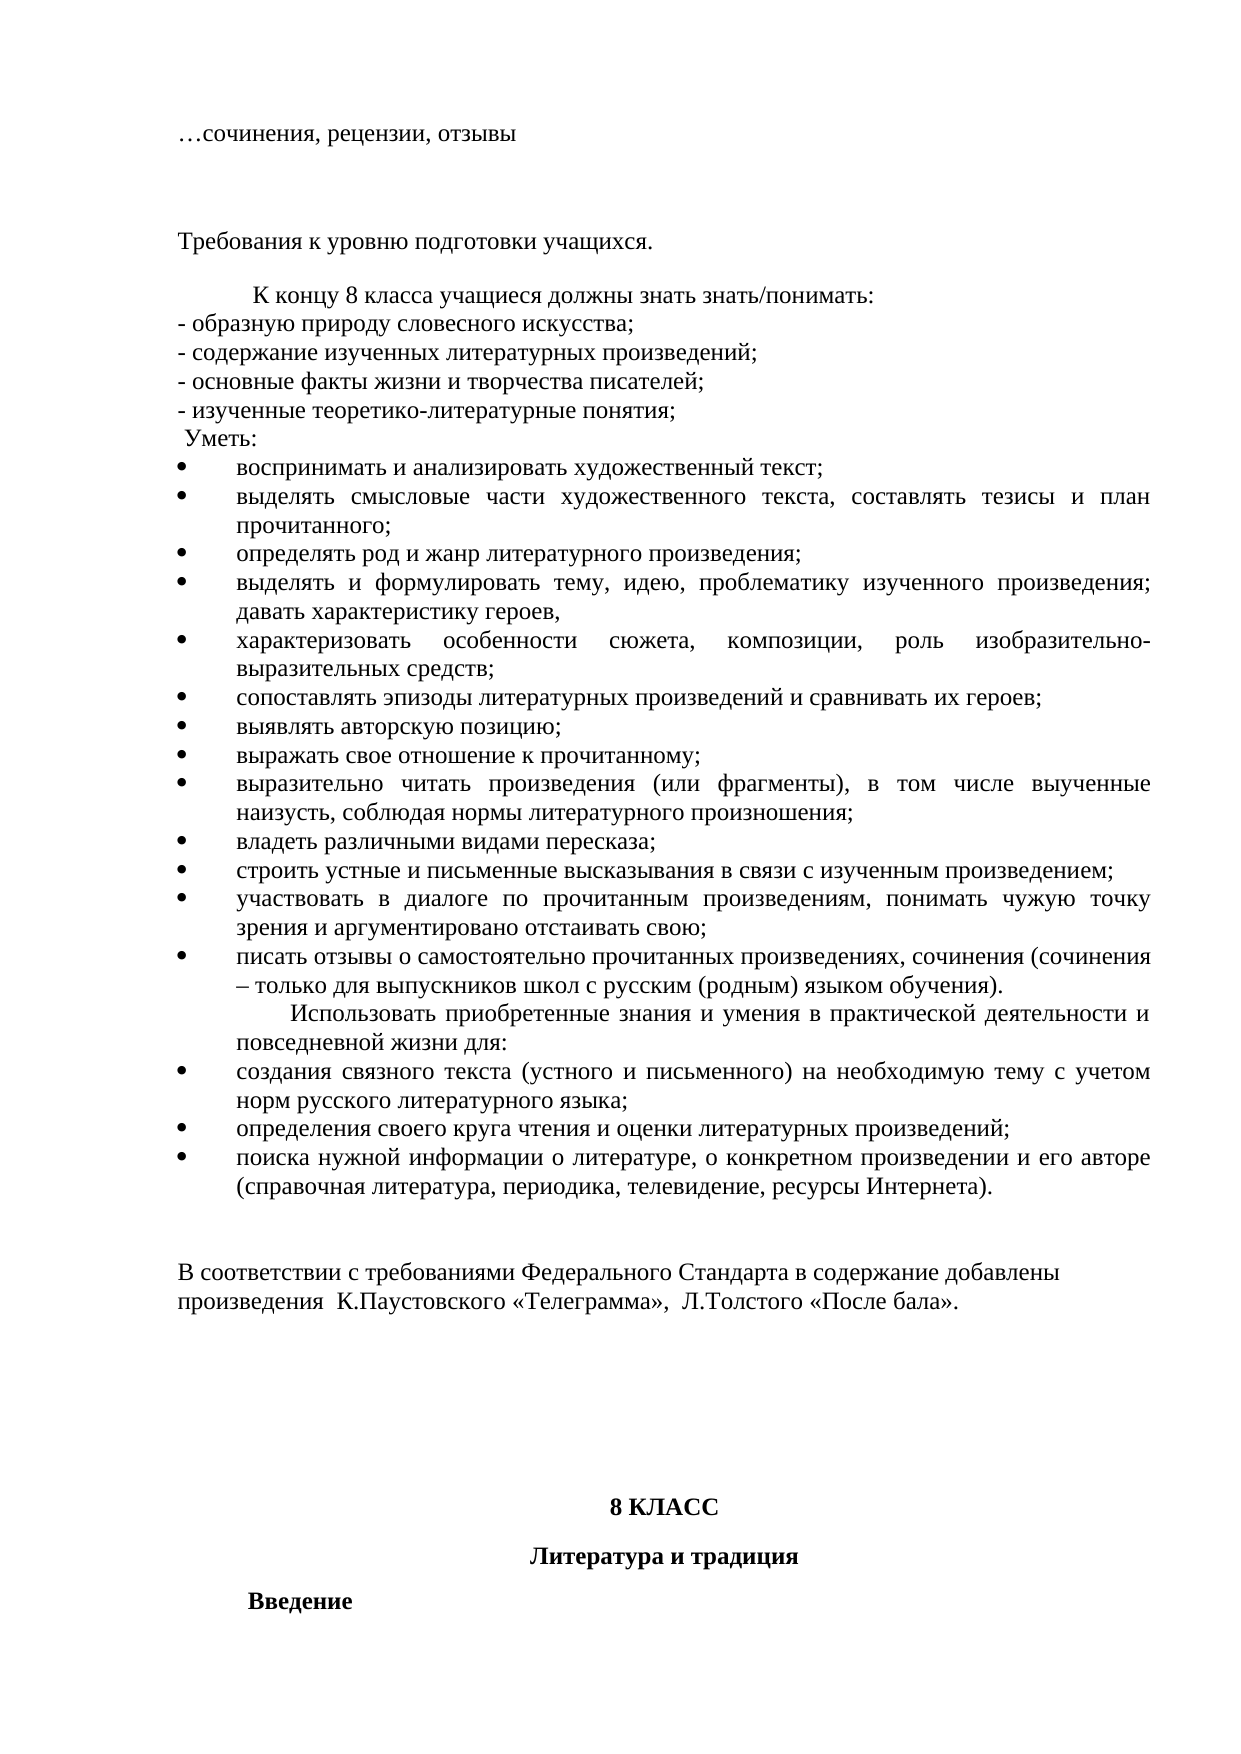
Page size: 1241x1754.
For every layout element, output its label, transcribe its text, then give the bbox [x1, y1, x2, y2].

list выражать свое отношение к прочитанному; [177, 740, 1152, 768]
text 8 КЛАСС [177, 1492, 1152, 1521]
text Литература и традиция [177, 1541, 1152, 1570]
text - образную природу словесного искусства; [177, 308, 1152, 337]
list создания связного текста (устного и письменного) на необходимую тему с учетом норм русского литературного языка; [177, 1056, 1152, 1113]
text К концу 8 класса учащиеся должны знать знать/понимать: [177, 280, 1152, 308]
list владеть различными видами пересказа; [177, 826, 1152, 855]
list сопоставлять эпизоды литературных произведений и сравнивать их героев; [177, 682, 1152, 711]
list характеризовать особенности сюжета, композиции, роль изобразительно-выразительных средств; [177, 625, 1152, 682]
text - изученные теоретико-литературные понятия; [177, 395, 1152, 423]
text Введение [213, 1586, 1152, 1614]
text В соответствии с требованиями Федерального Стандарта в содержание добавлены произведения К.Паустовского «Телеграмма», Л.Толстого «После бала». [177, 1257, 1152, 1315]
list поиска нужной информации о литературе, о конкретном произведении и его авторе (справочная литература, периодика, телевидение, ресурсы Интернета). [177, 1142, 1152, 1200]
text Уметь: [177, 423, 1152, 452]
list определения своего круга чтения и оценки литературных произведений; [177, 1113, 1152, 1142]
list выделять и формулировать тему, идею, проблематику изученного произведения; давать характеристику героев, [177, 567, 1152, 625]
list выразительно читать произведения (или фрагменты), в том числе выученные наизусть, соблюдая нормы литературного произношения; [177, 768, 1152, 826]
text Использовать приобретенные знания и умения в практической деятельности и повседневной жизни для: [236, 998, 1152, 1056]
list воспринимать и анализировать художественный текст; [177, 452, 1152, 481]
list выделять смысловые части художественного текста, составлять тезисы и план прочитанного; [177, 481, 1152, 538]
text - основные факты жизни и творчества писателей; [177, 366, 1152, 395]
text Требования к уровню подготовки учащихся. [177, 226, 1152, 254]
list писать отзывы о самостоятельно прочитанных произведениях, сочинения (сочинения – только для выпускников школ с русским (родным) языком обучения). [177, 941, 1152, 998]
text …сочинения, рецензии, отзывы [177, 118, 1152, 147]
text - содержание изученных литературных произведений; [177, 337, 1152, 366]
list определять род и жанр литературного произведения; [177, 538, 1152, 567]
list строить устные и письменные высказывания в связи с изученным произведением; [177, 855, 1152, 883]
list участвовать в диалоге по прочитанным произведениям, понимать чужую точку зрения и аргументировано отстаивать свою; [177, 883, 1152, 941]
list выявлять авторскую позицию; [177, 711, 1152, 740]
